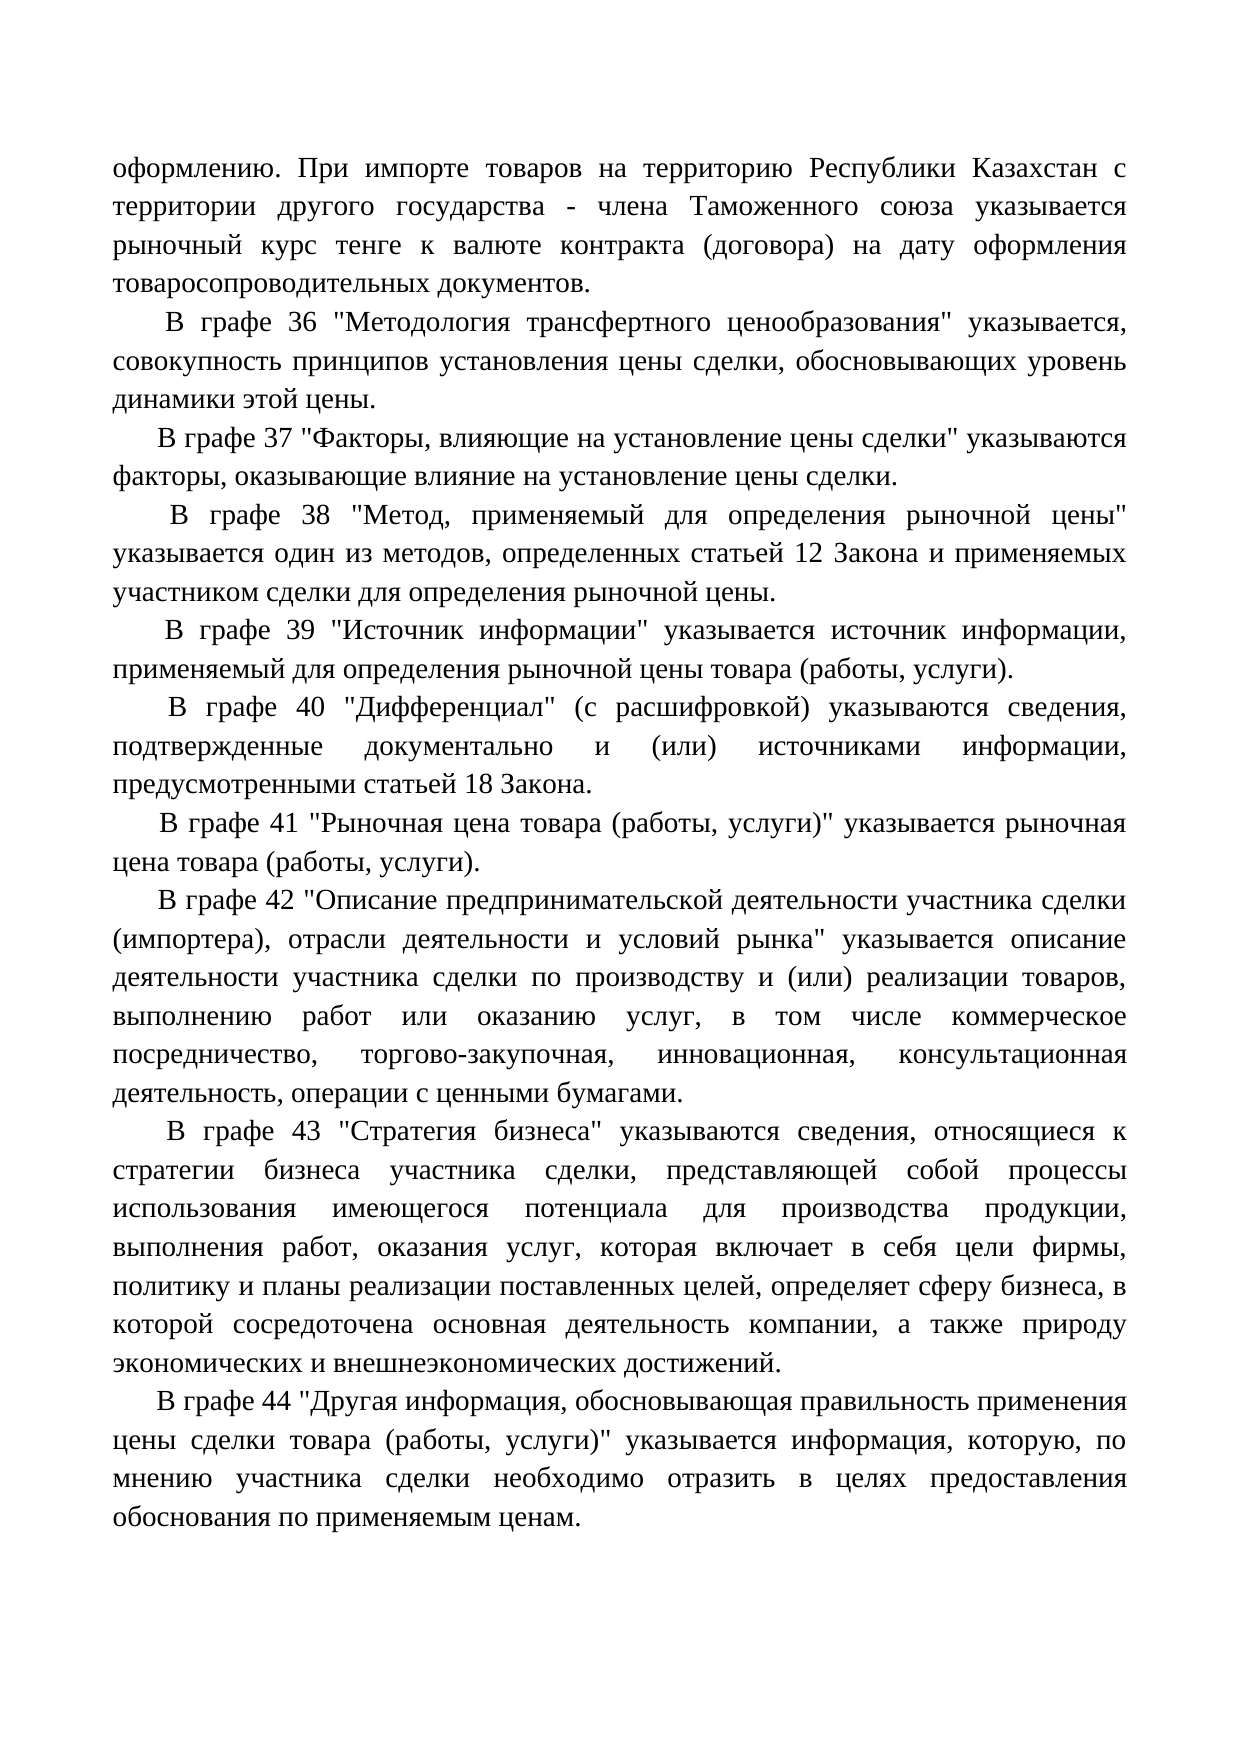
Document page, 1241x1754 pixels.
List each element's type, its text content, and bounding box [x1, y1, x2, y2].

text В графе 41 "Рыночная цена товара (работы, услуги)" указывается рыночная цена товара (работы, услуги). [112, 805, 1128, 877]
text В графе 44 "Другая информация, обосновывающая правильность применения цены сделки товара (работы, услуги)" указывается информация, которую, по мнению участника сделки необходимо отразить в целях предоставления обоснования по применяемым ценам. [112, 1383, 1128, 1532]
text В графе 40 "Дифференциал" (с расшифровкой) указываются сведения, подтвержденные документально и (или) источниками информации, предусмотренными статьей 18 Закона. [112, 689, 1128, 800]
text В графе 38 "Метод, применяемый для определения рыночной цены" указывается один из методов, определенных статьей 12 Закона и применяемых участником сделки для определения рыночной цены. [112, 497, 1128, 607]
text В графе 42 "Описание предпринимательской деятельности участника сделки (импортера), отрасли деятельности и условий рынка" указывается описание деятельности участника сделки по производству и (или) реализации товаров, выполнению работ или оказанию услуг, в том числе коммерческое посредничество, торгово-закупочная, инновационная, консультационная деятельность, операции с ценными бумагами. [112, 882, 1128, 1108]
text В графе 39 "Источник информации" указывается источник информации, применяемый для определения рыночной цены товара (работы, услуги). [112, 612, 1128, 684]
text В графе 43 "Стратегия бизнеса" указываются сведения, относящиеся к стратегии бизнеса участника сделки, представляющей собой процессы использования имеющегося потенциала для производства продукции, выполнения работ, оказания услуг, которая включает в себя цели фирмы, политику и планы реализации поставленных целей, определяет сферу бизнеса, в которой сосредоточена основная деятельность компании, а также природу экономических и внешнеэкономических достижений. [112, 1113, 1128, 1378]
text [112, 150, 1128, 299]
text В графе 37 "Факторы, влияющие на установление цены сделки" указываются факторы, оказывающие влияние на установление цены сделки. [112, 420, 1128, 492]
text В графе 36 "Методология трансфертного ценообразования" указывается, совокупность принципов установления цены сделки, обосновывающих уровень динамики этой цены. [112, 304, 1128, 415]
